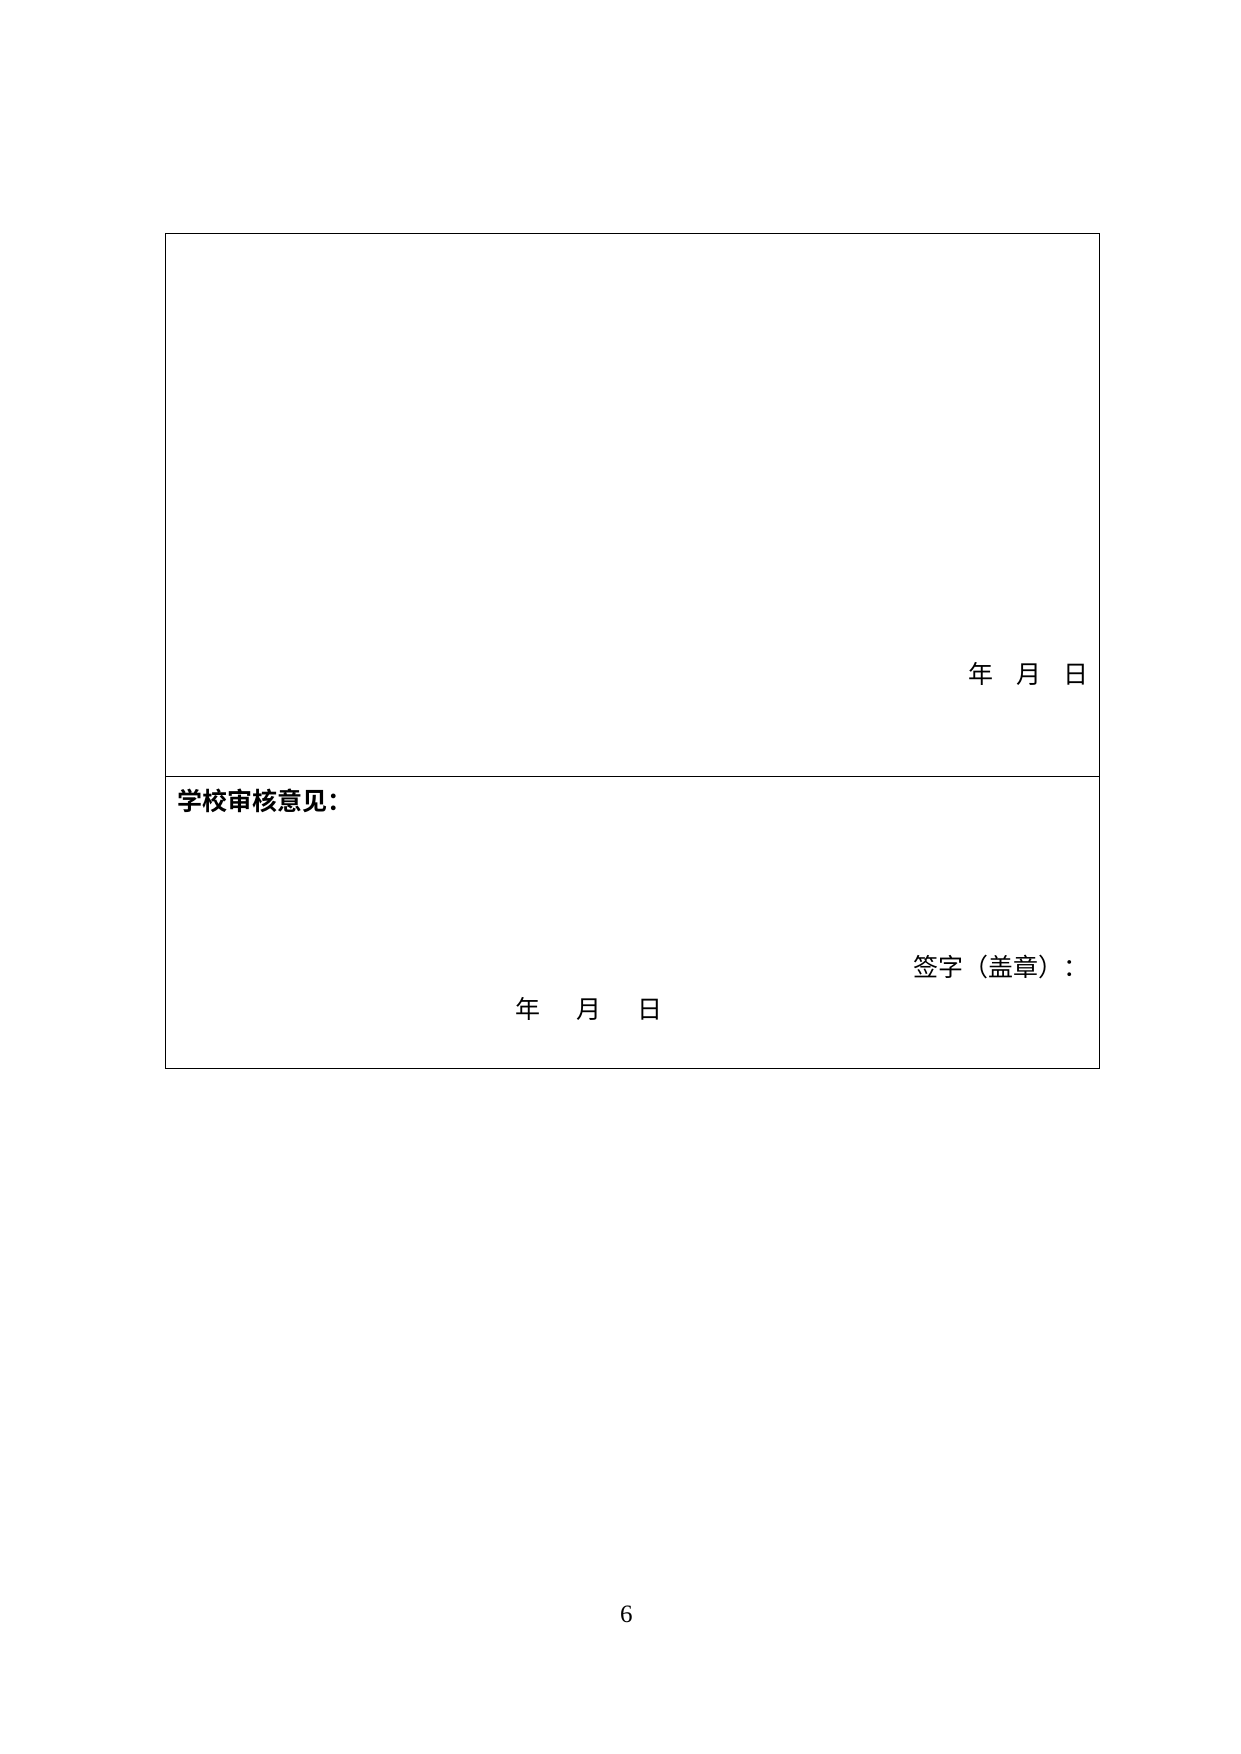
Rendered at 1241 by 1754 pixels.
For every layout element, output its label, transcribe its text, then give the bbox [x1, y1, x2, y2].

table_cell 专家评审意见 年 月 日 [166, 234, 1099, 776]
table_cell 学校审核意见： 签字（盖章）： 年 月 日 [166, 777, 1099, 1068]
